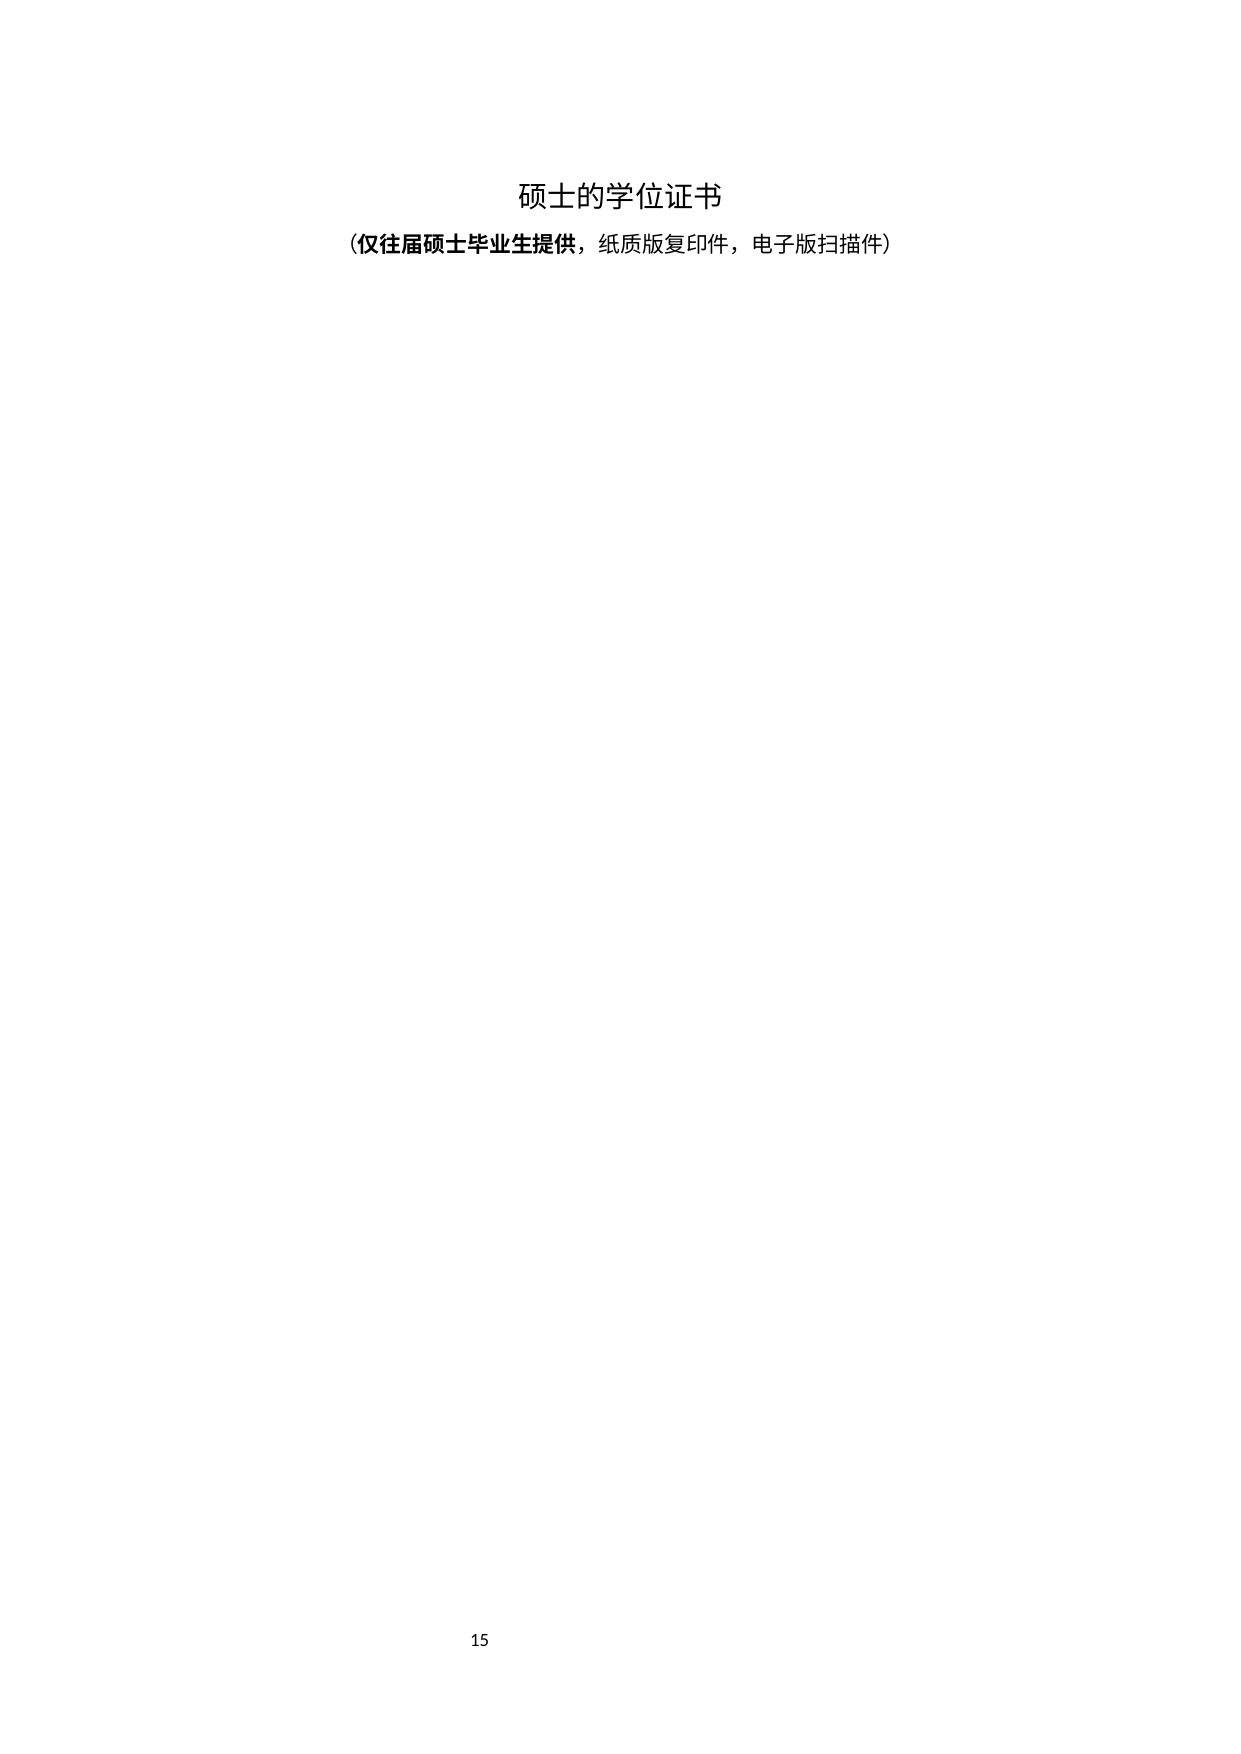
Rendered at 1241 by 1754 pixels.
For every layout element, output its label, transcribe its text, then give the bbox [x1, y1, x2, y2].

text （仅往届硕士毕业生提供，纸质版复印件，电子版扫描件） [187, 227, 1053, 259]
text 硕士的学位证书 [187, 162, 1053, 227]
